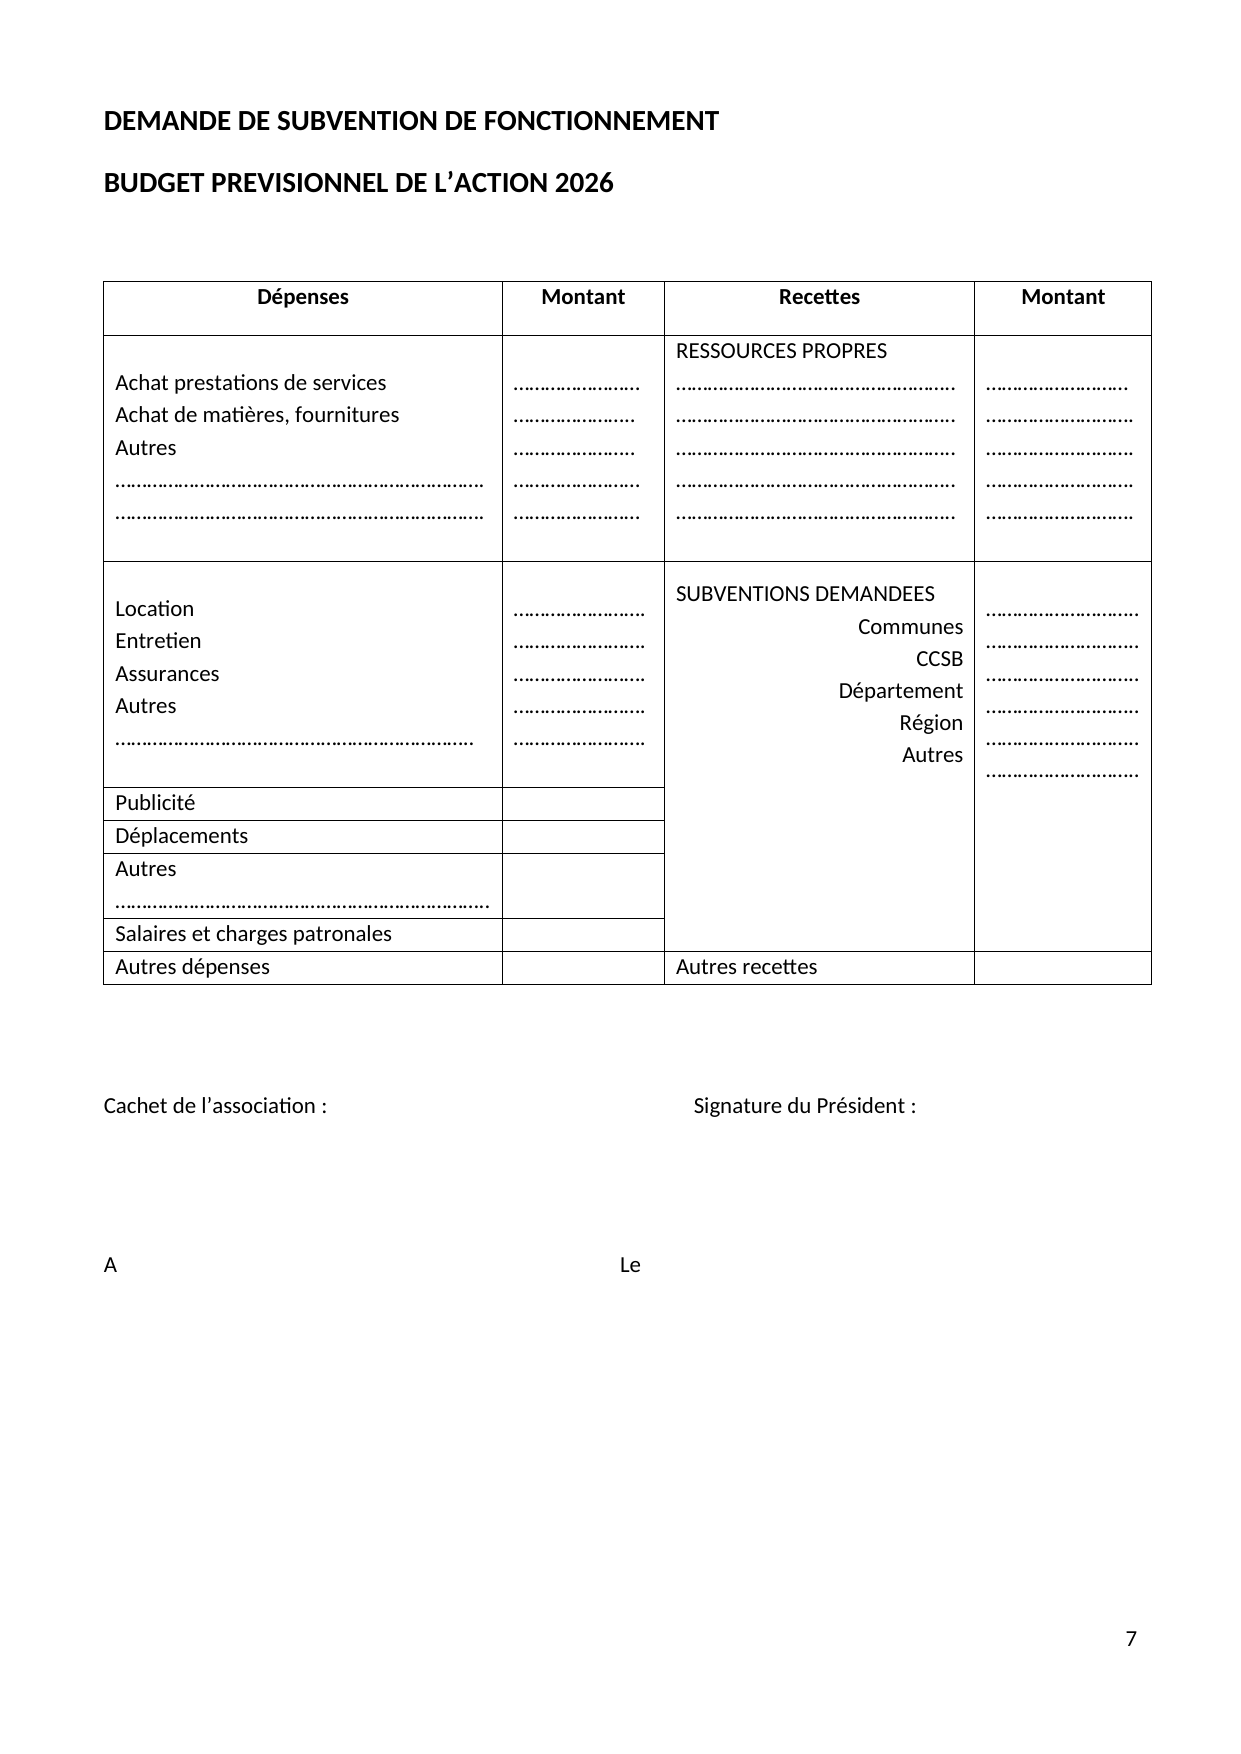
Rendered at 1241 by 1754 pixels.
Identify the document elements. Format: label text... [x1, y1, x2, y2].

table_header Dépenses [104, 282, 502, 335]
table_cell Déplacements [104, 821, 502, 853]
table_cell ……………………… ………………………. ………………………. ………………………. ………………………. [975, 336, 1151, 561]
table_cell ……………………. ……………………. ……………………. ……………………. ……………………. [503, 562, 664, 787]
table_cell ……………………….. ……………………….. ……………………….. ……………………….. ……………………….. ……………………….. [975, 562, 1151, 951]
table_cell [503, 919, 664, 951]
text DEMANDE DE SUBVENTION DE FONCTIONNEMENT [103, 102, 1137, 137]
table_cell [975, 952, 1151, 984]
table_header Recettes [665, 282, 974, 335]
table_header Montant [503, 282, 664, 335]
table_cell RESSOURCES PROPRES …………………………………………….. …………………………………………….. …………………………………………….. …………………………………………….. …………………………………………….. [665, 336, 974, 561]
text Cachet de l’association : Signature du Président : [103, 1091, 1137, 1119]
table_cell [503, 952, 664, 984]
table_cell Publicité [104, 788, 502, 820]
text A Le [103, 1250, 1137, 1278]
table_cell Salaires et charges patronales [104, 919, 502, 951]
table_cell [503, 854, 664, 918]
table_cell SUBVENTIONS DEMANDEES Communes CCSB Département Région Autres [665, 562, 974, 951]
table_cell [503, 788, 664, 820]
table_cell …………………… ………………….. ………………….. …………………… …………………… [503, 336, 664, 561]
table_cell Autres …………………………………………………………….. [104, 854, 502, 918]
table_cell Achat prestations de services Achat de matières, fournitures Autres ……………………………………………………………. ……………………………………………………………. [104, 336, 502, 561]
table_cell Autres recettes [665, 952, 974, 984]
table_cell Location Entretien Assurances Autres ………………………………………………………….. [104, 562, 502, 787]
table_header Montant [975, 282, 1151, 335]
text BUDGET PREVISIONNEL DE L’ACTION 2026 [103, 164, 1137, 199]
table_cell Autres dépenses [104, 952, 502, 984]
table_cell [503, 821, 664, 853]
